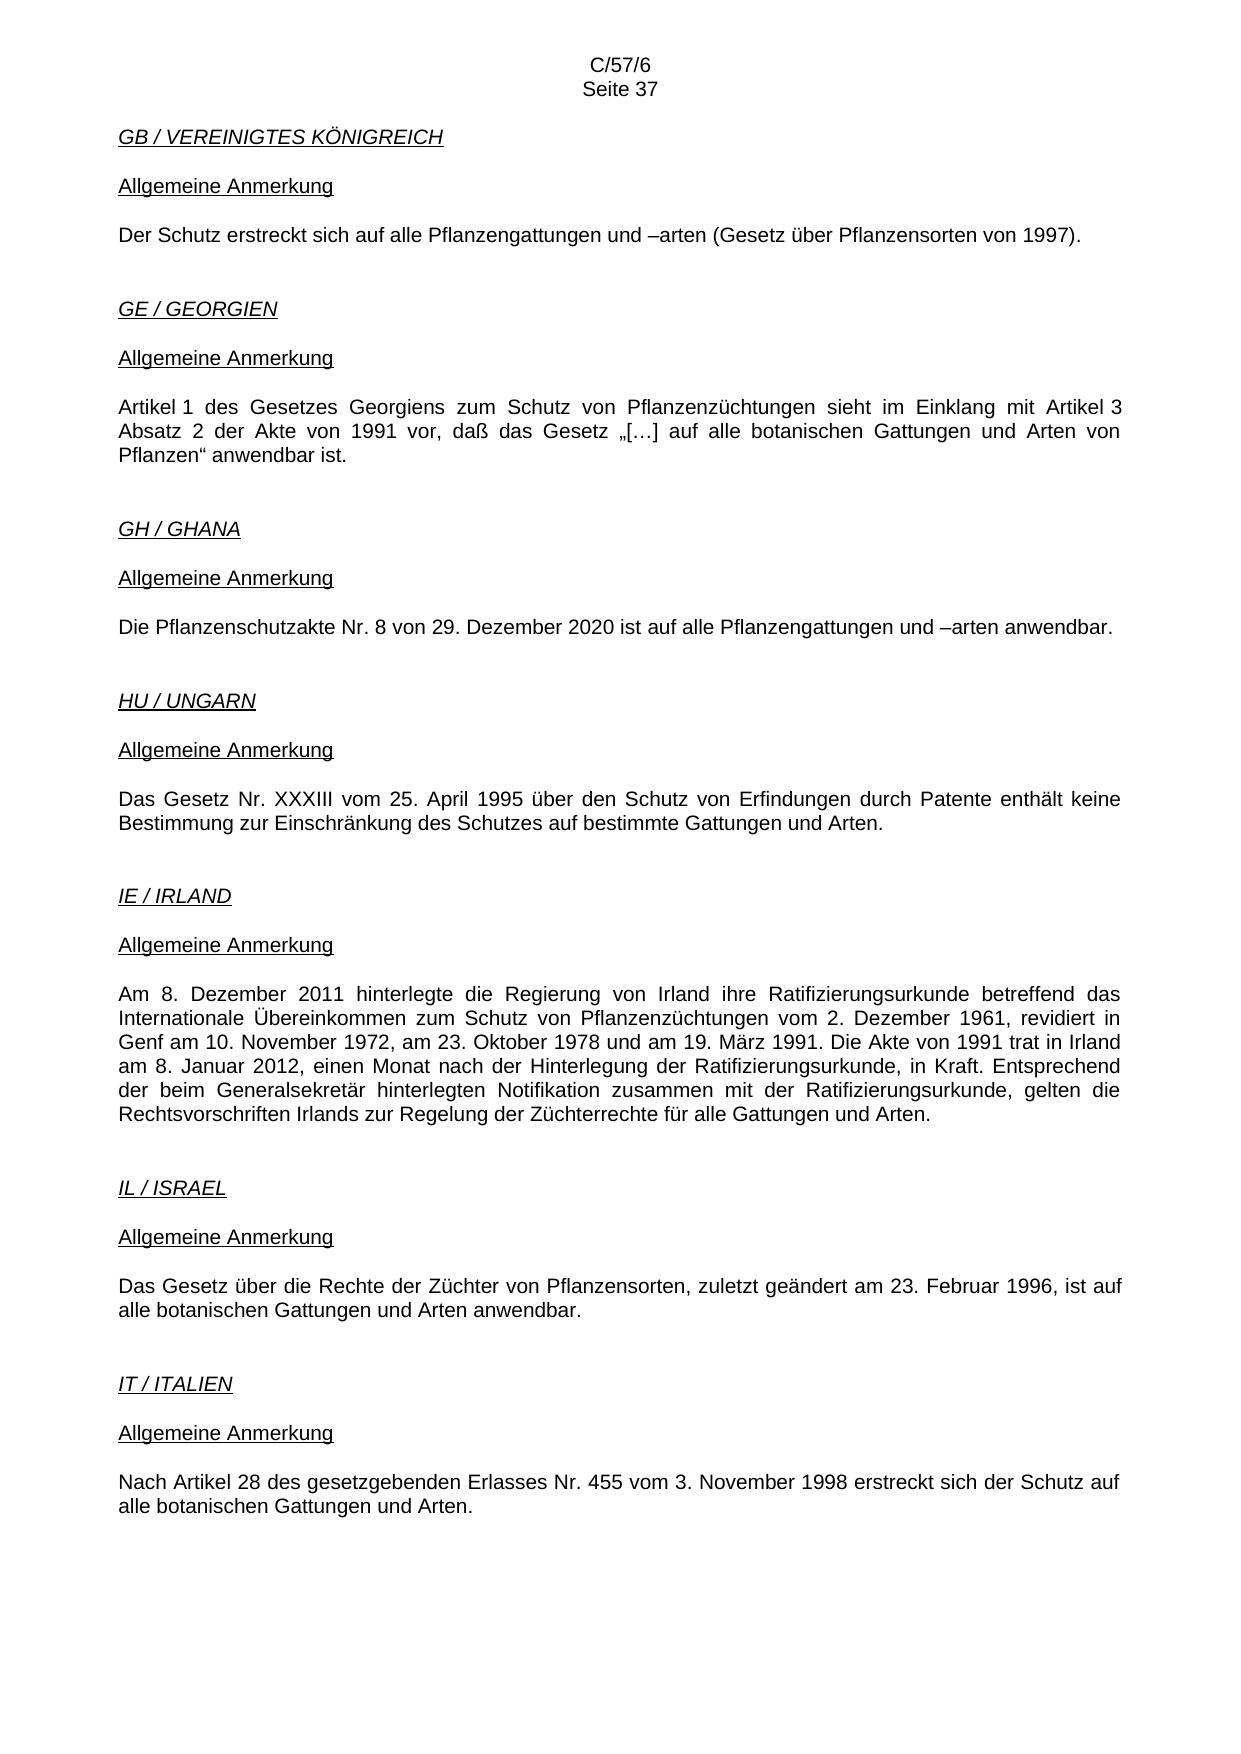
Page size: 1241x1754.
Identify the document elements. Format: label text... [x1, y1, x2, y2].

text Allgemeine Anmerkung [118, 566, 1122, 589]
text Der Schutz erstreckt sich auf alle Pflanzengattungen und –arten (Gesetz über Pflanzensorten von 1997). [118, 223, 1122, 247]
text Allgemeine Anmerkung [118, 933, 1122, 957]
text GH / GHANA [118, 517, 1122, 541]
text Allgemeine Anmerkung [118, 346, 1122, 370]
text Am 8. Dezember 2011 hinterlegte die Regierung von Irland ihre Ratifizierungsurkunde betreffend das Internationale Übereinkommen zum Schutz von Pflanzenzüchtungen vom 2. Dezember 1961, revidiert in Genf am 10. November 1972, am 23. Oktober 1978 und am 19. März 1991. Die Akte von 1991 trat in Irland am 8. Januar 2012, einen Monat nach der Hinterlegung der Ratifizierungsurkunde, in Kraft. Entsprechend der beim Generalsekretär hinterlegten Notifikation zusammen mit der Ratifizierungsurkunde, gelten die Rechtsvorschriften Irlands zur Regelung der Züchterrechte für alle Gattungen und Arten. [118, 982, 1122, 1126]
text Allgemeine Anmerkung [118, 1421, 1122, 1445]
text IT / ITALIEN [118, 1372, 1122, 1396]
text Allgemeine Anmerkung [118, 737, 1122, 761]
text HU / UNGARN [118, 688, 1122, 712]
text IE / IRLAND [118, 884, 1122, 908]
text GE / GEORGIEN [118, 297, 1122, 321]
text Allgemeine Anmerkung [118, 1225, 1122, 1249]
text Das Gesetz über die Rechte der Züchter von Pflanzensorten, zuletzt geändert am 23. Februar 1996, ist auf alle botanischen Gattungen und Arten anwendbar. [118, 1274, 1122, 1322]
text Die Pflanzenschutzakte Nr. 8 von 29. Dezember 2020 ist auf alle Pflanzengattungen und –arten anwendbar. [118, 614, 1122, 638]
text GB / VEREINIGTES KÖNIGREICH [118, 125, 1122, 149]
text Nach Artikel 28 des gesetzgebenden Erlasses Nr. 455 vom 3. November 1998 erstreckt sich der Schutz auf alle botanischen Gattungen und Arten. [118, 1470, 1122, 1518]
text Allgemeine Anmerkung [118, 174, 1122, 198]
text IL / ISRAEL [118, 1176, 1122, 1200]
text Artikel 1 des Gesetzes Georgiens zum Schutz von Pflanzenzüchtungen sieht im Einklang mit Artikel 3 Absatz 2 der Akte von 1991 vor, daß das Gesetz „[…] auf alle botanischen Gattungen und Arten von Pflanzen“ anwendbar ist. [118, 395, 1122, 467]
text Das Gesetz Nr. XXXIII vom 25. April 1995 über den Schutz von Erfindungen durch Patente enthält keine Bestimmung zur Einschränkung des Schutzes auf bestimmte Gattungen und Arten. [118, 786, 1122, 834]
